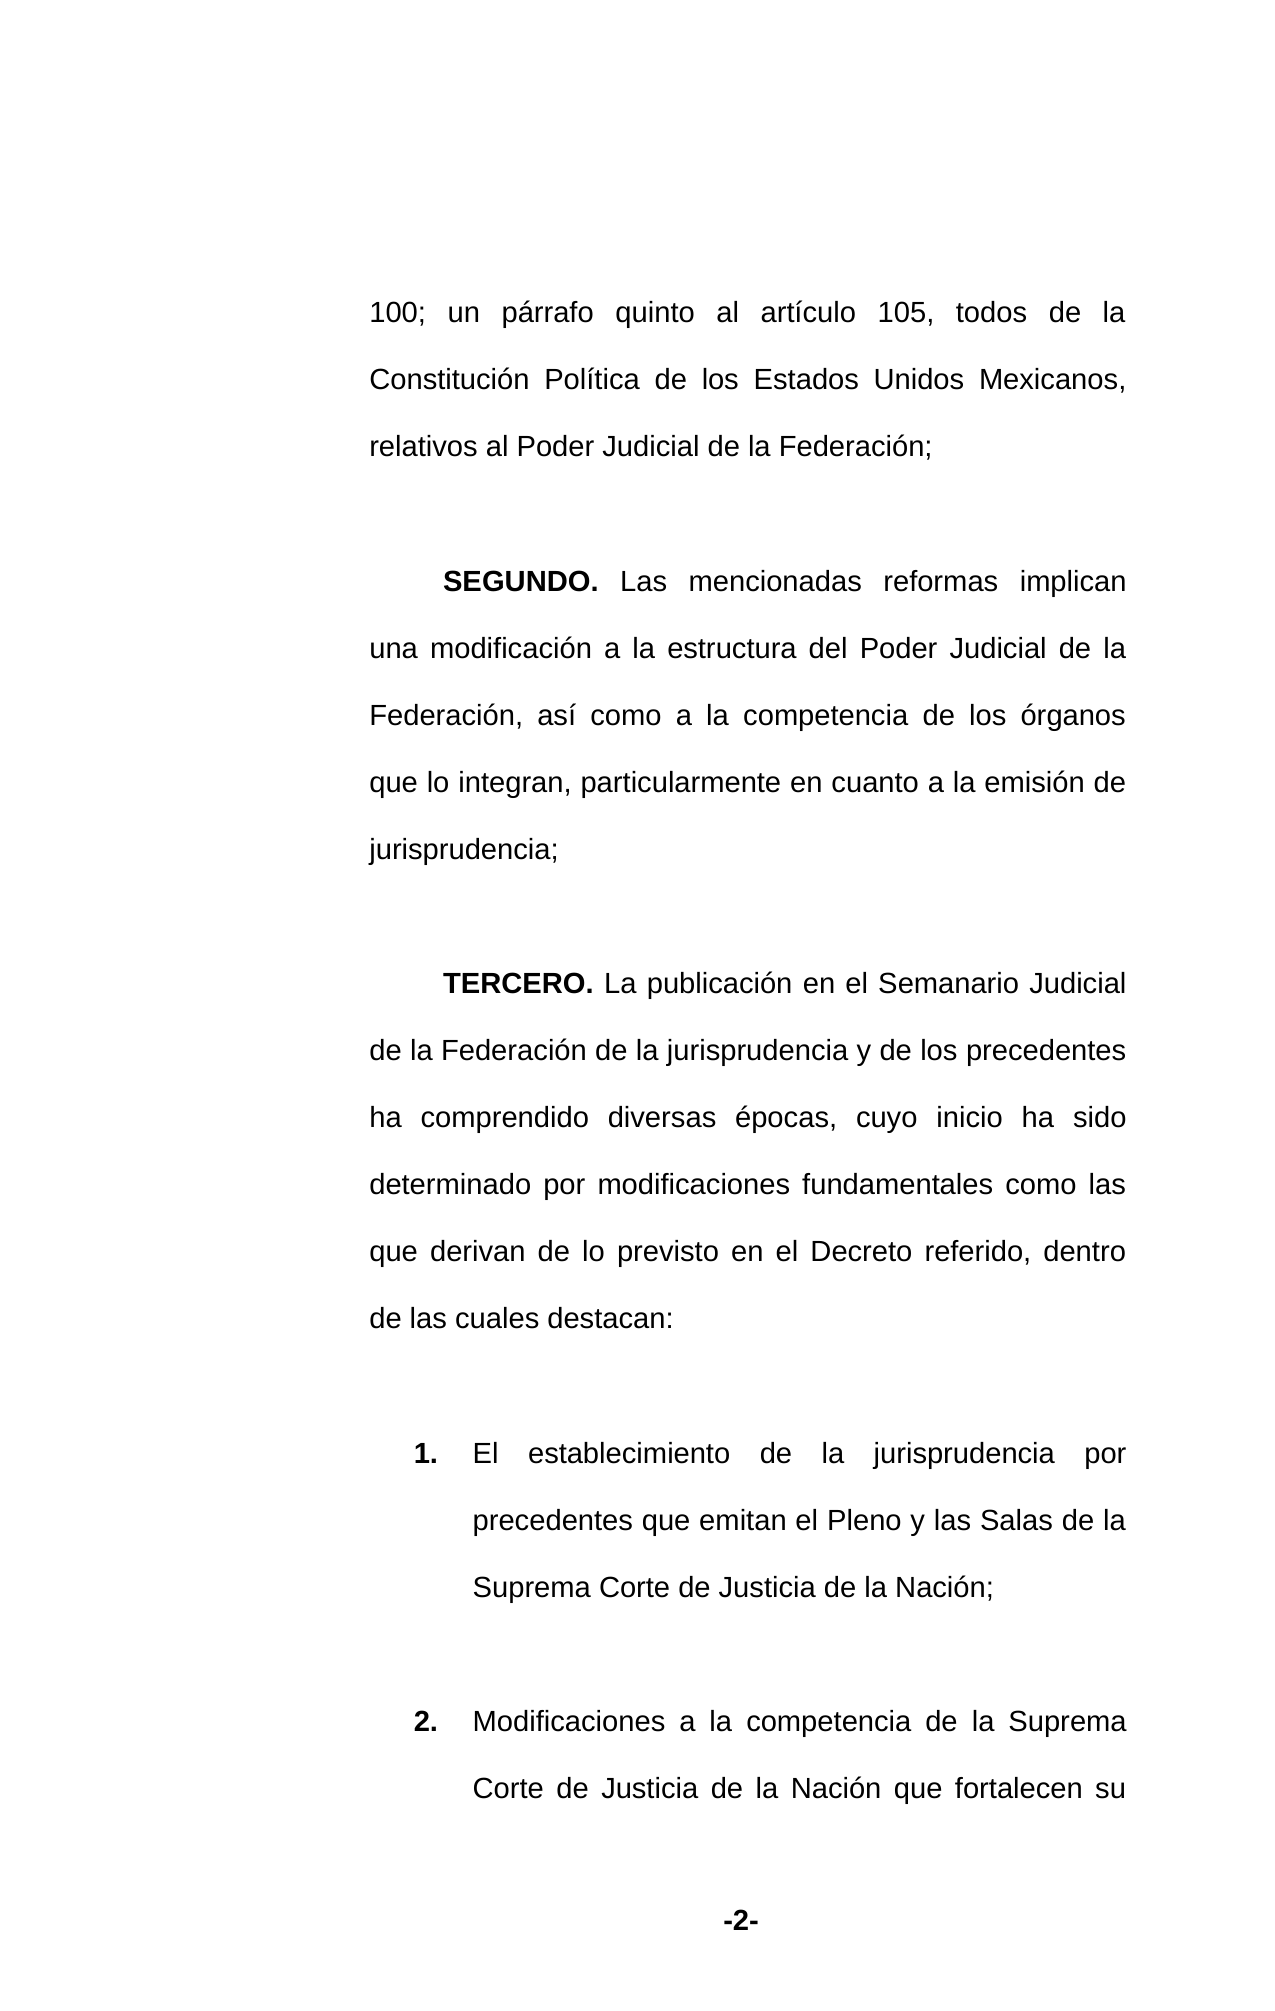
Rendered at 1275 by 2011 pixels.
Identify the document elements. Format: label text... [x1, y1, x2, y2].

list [413, 1704, 1127, 1805]
text SEGUNDO. Las mencionadas reformas implican una modificación a la estructura del Poder Judicial de la Federación, así como a la competencia de los órganos que lo integran, particularmente en cuanto a la emisión de jurisprudencia; [369, 564, 1127, 866]
text TERCERO. La publicación en el Semanario Judicial de la Federación de la jurisprudencia y de los precedentes ha comprendido diversas épocas, cuyo inicio ha sido determinado por modificaciones fundamentales como las que derivan de lo previsto en el Decreto referido, dentro de las cuales destacan: [369, 966, 1127, 1335]
list El establecimiento de la jurisprudencia por precedentes que emitan el Pleno y las Salas de la Suprema Corte de Justicia de la Nación; [413, 1436, 1127, 1603]
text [369, 295, 1127, 463]
